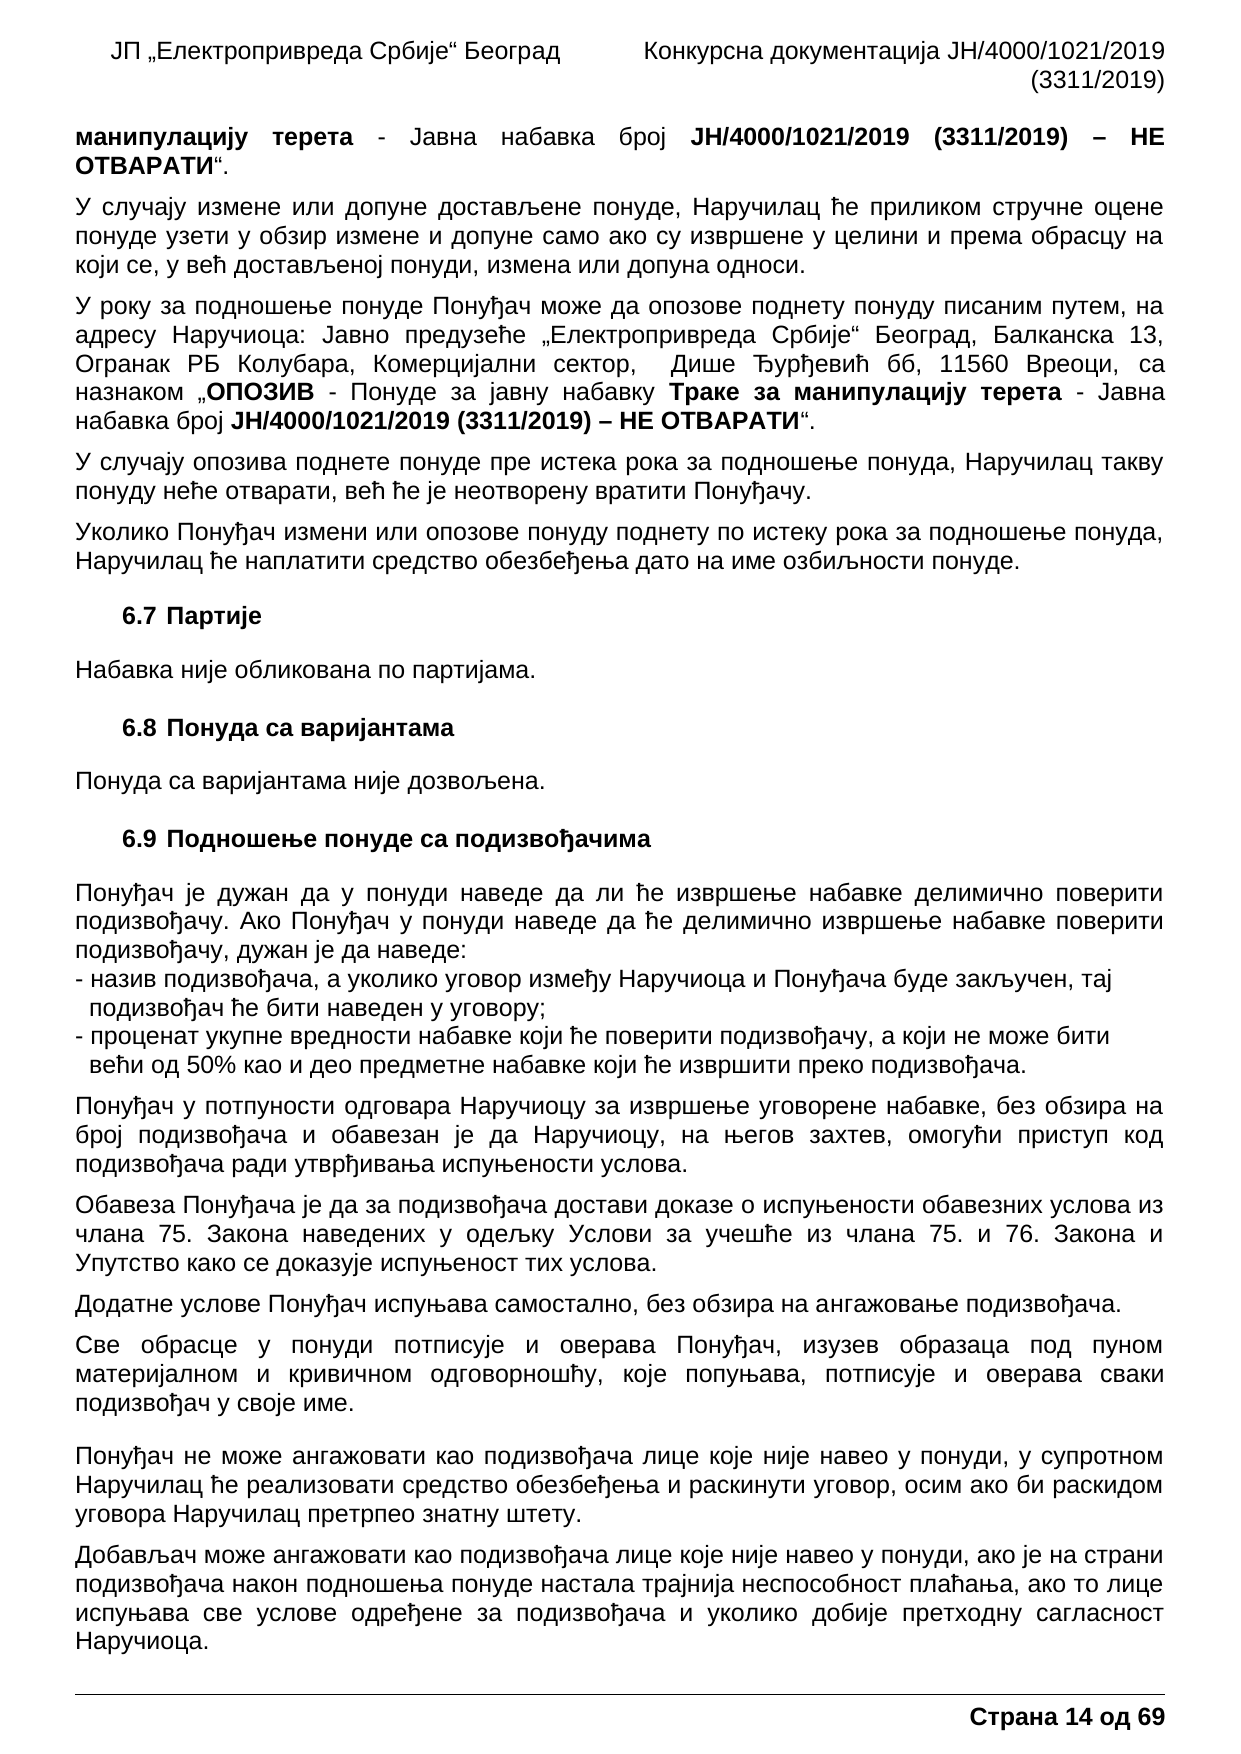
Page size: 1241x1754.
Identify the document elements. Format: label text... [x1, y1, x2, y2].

text У случају измене или допуне достављене понуде, Наручилац ће приликом стручне оцене понуде узети у обзир измене и допуне само ако су извршене у целини и према обрасцу на који се, у већ достављеној понуди, измена или допуна односи. [75, 192, 1165, 279]
text Понуђач је дужан да у понуди наведе да ли ће извршење набавке делимично поверити подизвођачу. Ако Понуђач у понуди наведе да ће делимично извршење набавке поверити подизвођачу, дужан је да наведе: [75, 877, 1165, 964]
text подизвођач ће бити наведен у уговору; [75, 992, 1165, 1021]
text Додатне услове Понуђач испуњава самостално, без обзира на ангажовање подизвођача. [75, 1289, 1165, 1317]
text Понуђач не може ангажовати као подизвођача лице које није навео у понуди, у супротном Наручилац ће реализовати средство обезбеђења и раскинути уговор, осим ако би раскидом уговора Наручилац претрпео знатну штету. [75, 1441, 1165, 1527]
list Понуда са варијантама [122, 712, 1165, 741]
list Подношење понуде са подизвођачима [122, 824, 1165, 852]
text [75, 122, 1165, 180]
list Партије [122, 601, 1165, 630]
text Понуђач у потпуности одговара Наручиоцу за извршење уговорене набавке, без обзира на број подизвођача и обавезан је да Наручиоцу, на његов захтев, омогући приступ код подизвођача ради утврђивања испуњености услова. [75, 1091, 1165, 1177]
text Понуда са варијантама није дозвољена. [75, 766, 1165, 795]
text У року за подношење понуде Понуђач може да опозове поднету понуду писаним путем, на адресу Наручиоца: Јавно предузеће „Електропривреда Србије“ Београд, Балканска 13, Огранак РБ Колубара, Комерцијални сектор, Дише Ђурђевић бб, 11560 Вреоци, са назнаком „ОПОЗИВ - Понуде за јавну набавку Траке за манипулацију терета - Јавна набавка број ЈН/4000/1021/2019 (3311/2019) – НЕ ОТВАРАТИ“. [75, 291, 1165, 435]
text већи од 50% као и део предметне набавке који ће извршити преко подизвођача. [75, 1050, 1165, 1079]
text - назив подизвођача, а уколико уговор између Наручиоца и Понуђача буде закључен, тај [75, 964, 1165, 992]
text Набавка није обликована по партијама. [75, 655, 1165, 684]
text Уколико Понуђач измени или опозове понуду поднету по истеку рока за подношење понуда, Наручилац ће наплатити средство обезбеђења дато на име озбиљности понуде. [75, 517, 1165, 575]
text Обавеза Понуђача је да за подизвођача достави доказе о испуњености обавезних услова из члана 75. Закона наведених у одељку Услови за учешће из члана 75. и 76. Закона и Упутство како се доказује испуњеност тих услова. [75, 1190, 1165, 1276]
text - проценат укупне вредности набавке који ће поверити подизвођачу, а који не може бити [75, 1021, 1165, 1050]
text У случају опозива поднете понуде пре истека рока за подношење понуда, Наручилац такву понуду неће отварати, већ ће је неотворену вратити Понуђачу. [75, 447, 1165, 505]
text Добављач може ангажовати као подизвођача лице које није навео у понуди, ако је на страни подизвођача након подношења понуде настала трајнија неспособност плаћања, ако то лице испуњава све услове одређене за подизвођача и уколико добије претходну сагласност Наручиоца. [75, 1540, 1165, 1655]
text Све обрасце у понуди потписује и оверава Понуђач, изузев образаца под пуном материјалном и кривичном одговорношћу, које попуњава, потписује и оверава сваки подизвођач у своје име. [75, 1330, 1165, 1416]
